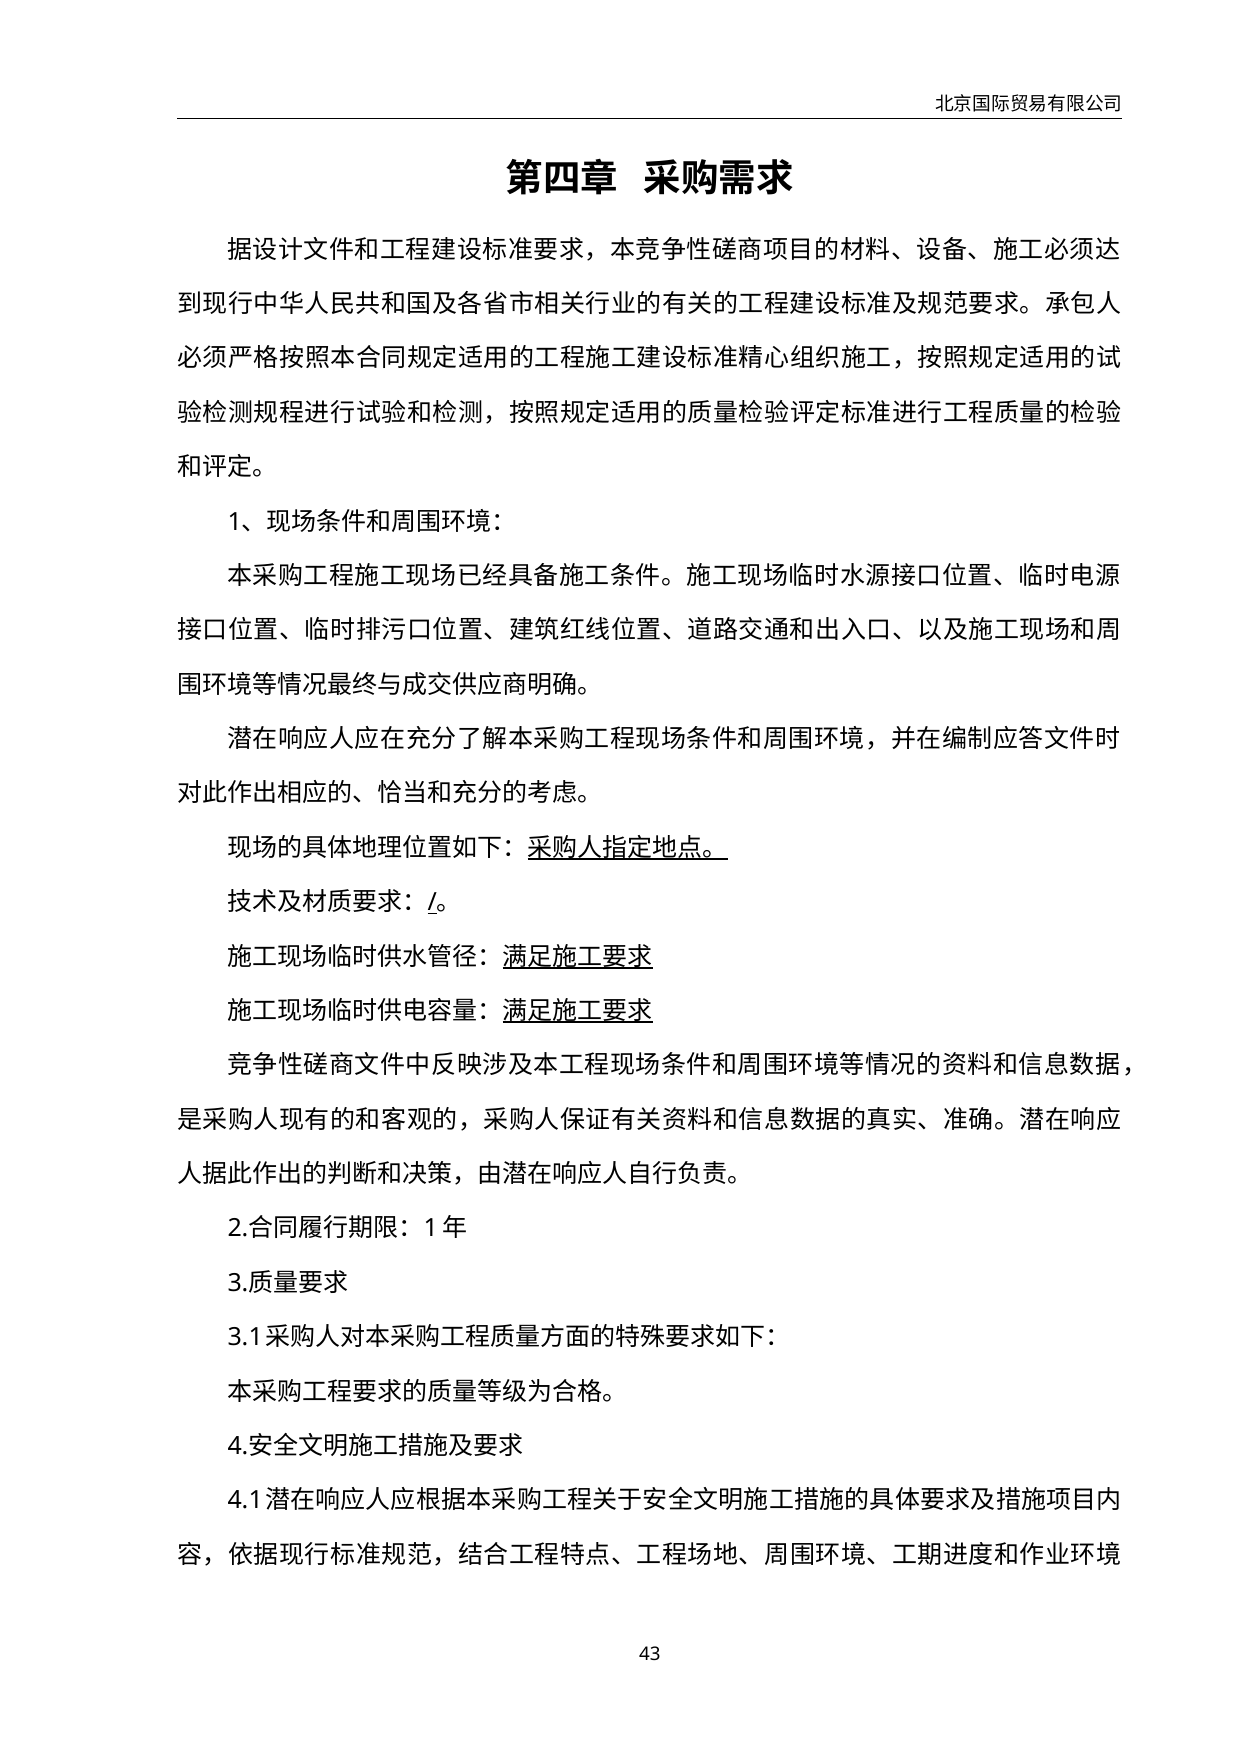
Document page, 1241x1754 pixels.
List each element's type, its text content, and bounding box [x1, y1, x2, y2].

text 3.1 采购人对本采购工程质量方面的特殊要求如下： [177, 1317, 1122, 1353]
text 潜在响应人应在充分了解本采购工程现场条件和周围环境，并在编制应答文件时对此作出相应的、恰当和充分的考虑。 [177, 718, 1122, 809]
text 施工现场临时供水管径：满足施工要求 [177, 936, 1122, 972]
text 现场的具体地理位置如下：采购人指定地点。 [177, 827, 1122, 863]
text 本采购工程施工现场已经具备施工条件。施工现场临时水源接口位置、临时电源接口位置、临时排污口位置、建筑红线位置、道路交通和出入口、以及施工现场和周围环境等情况最终与成交供应商明确。 [177, 555, 1122, 700]
text 1、现场条件和周围环境： [177, 501, 1122, 537]
text 竞争性磋商文件中反映涉及本工程现场条件和周围环境等情况的资料和信息数据，是采购人现有的和客观的，采购人保证有关资料和信息数据的真实、准确。潜在响应人据此作出的判断和决策，由潜在响应人自行负责。 [177, 1045, 1122, 1190]
text 技术及材质要求：/。 [177, 882, 1122, 918]
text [177, 1480, 1122, 1570]
text 据设计文件和工程建设标准要求，本竞争性磋商项目的材料、设备、施工必须达到现行中华人民共和国及各省市相关行业的有关的工程建设标准及规范要求。承包人必须严格按照本合同规定适用的工程施工建设标准精心组织施工，按照规定适用的试验检测规程进行试验和检测，按照规定适用的质量检验评定标准进行工程质量的检验和评定。 [177, 229, 1122, 483]
text 施工现场临时供电容量：满足施工要求 [177, 990, 1122, 1027]
text 4.安全文明施工措施及要求 [177, 1425, 1122, 1462]
text 本采购工程要求的质量等级为合格。 [177, 1371, 1122, 1407]
text 第四章 采购需求 [177, 148, 1122, 202]
text 3.质量要求 [177, 1262, 1122, 1298]
text 2.合同履行期限：1年 [177, 1208, 1122, 1244]
